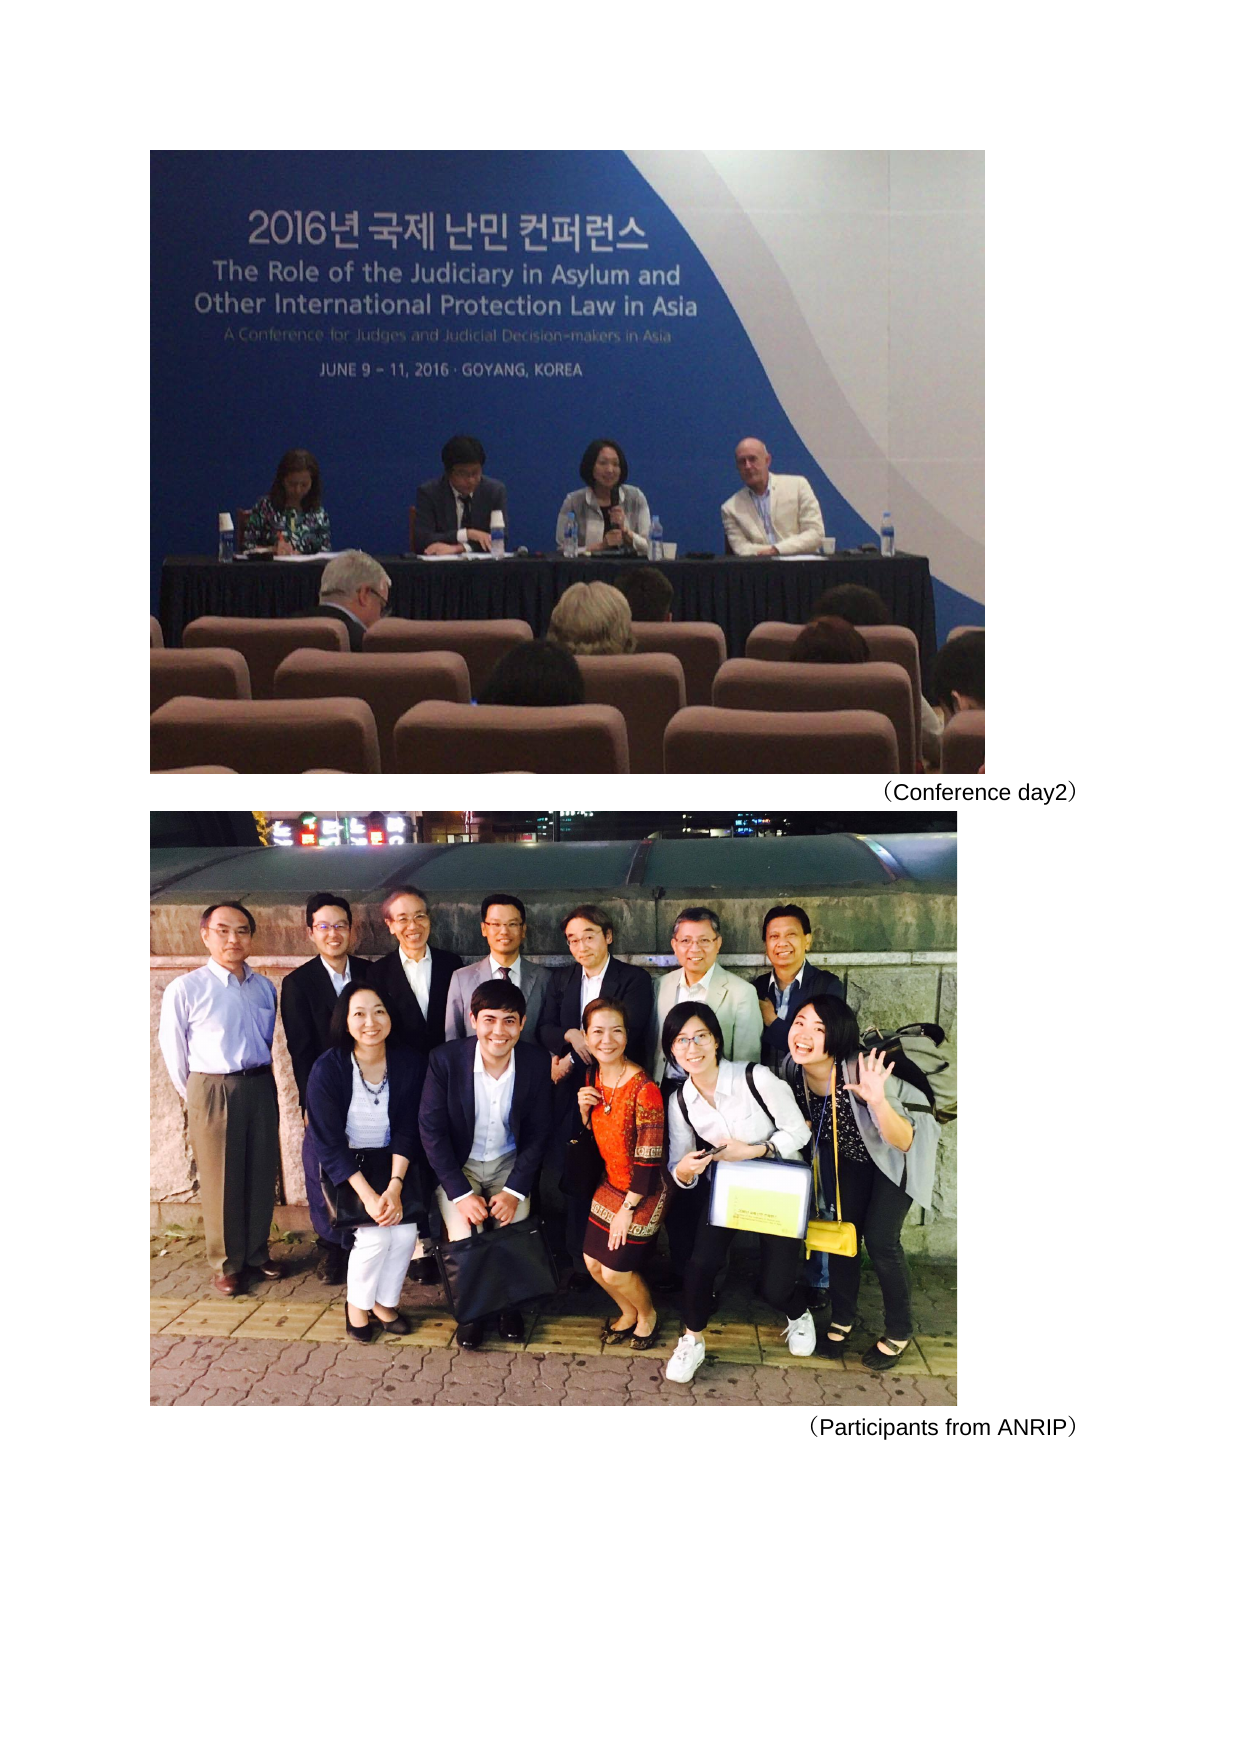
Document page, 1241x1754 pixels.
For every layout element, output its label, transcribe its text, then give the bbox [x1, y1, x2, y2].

text （Conference day2） [150, 773, 1090, 806]
text （Participants from ANRIP） [150, 1409, 1090, 1442]
picture [150, 811, 958, 1406]
picture [150, 150, 985, 774]
